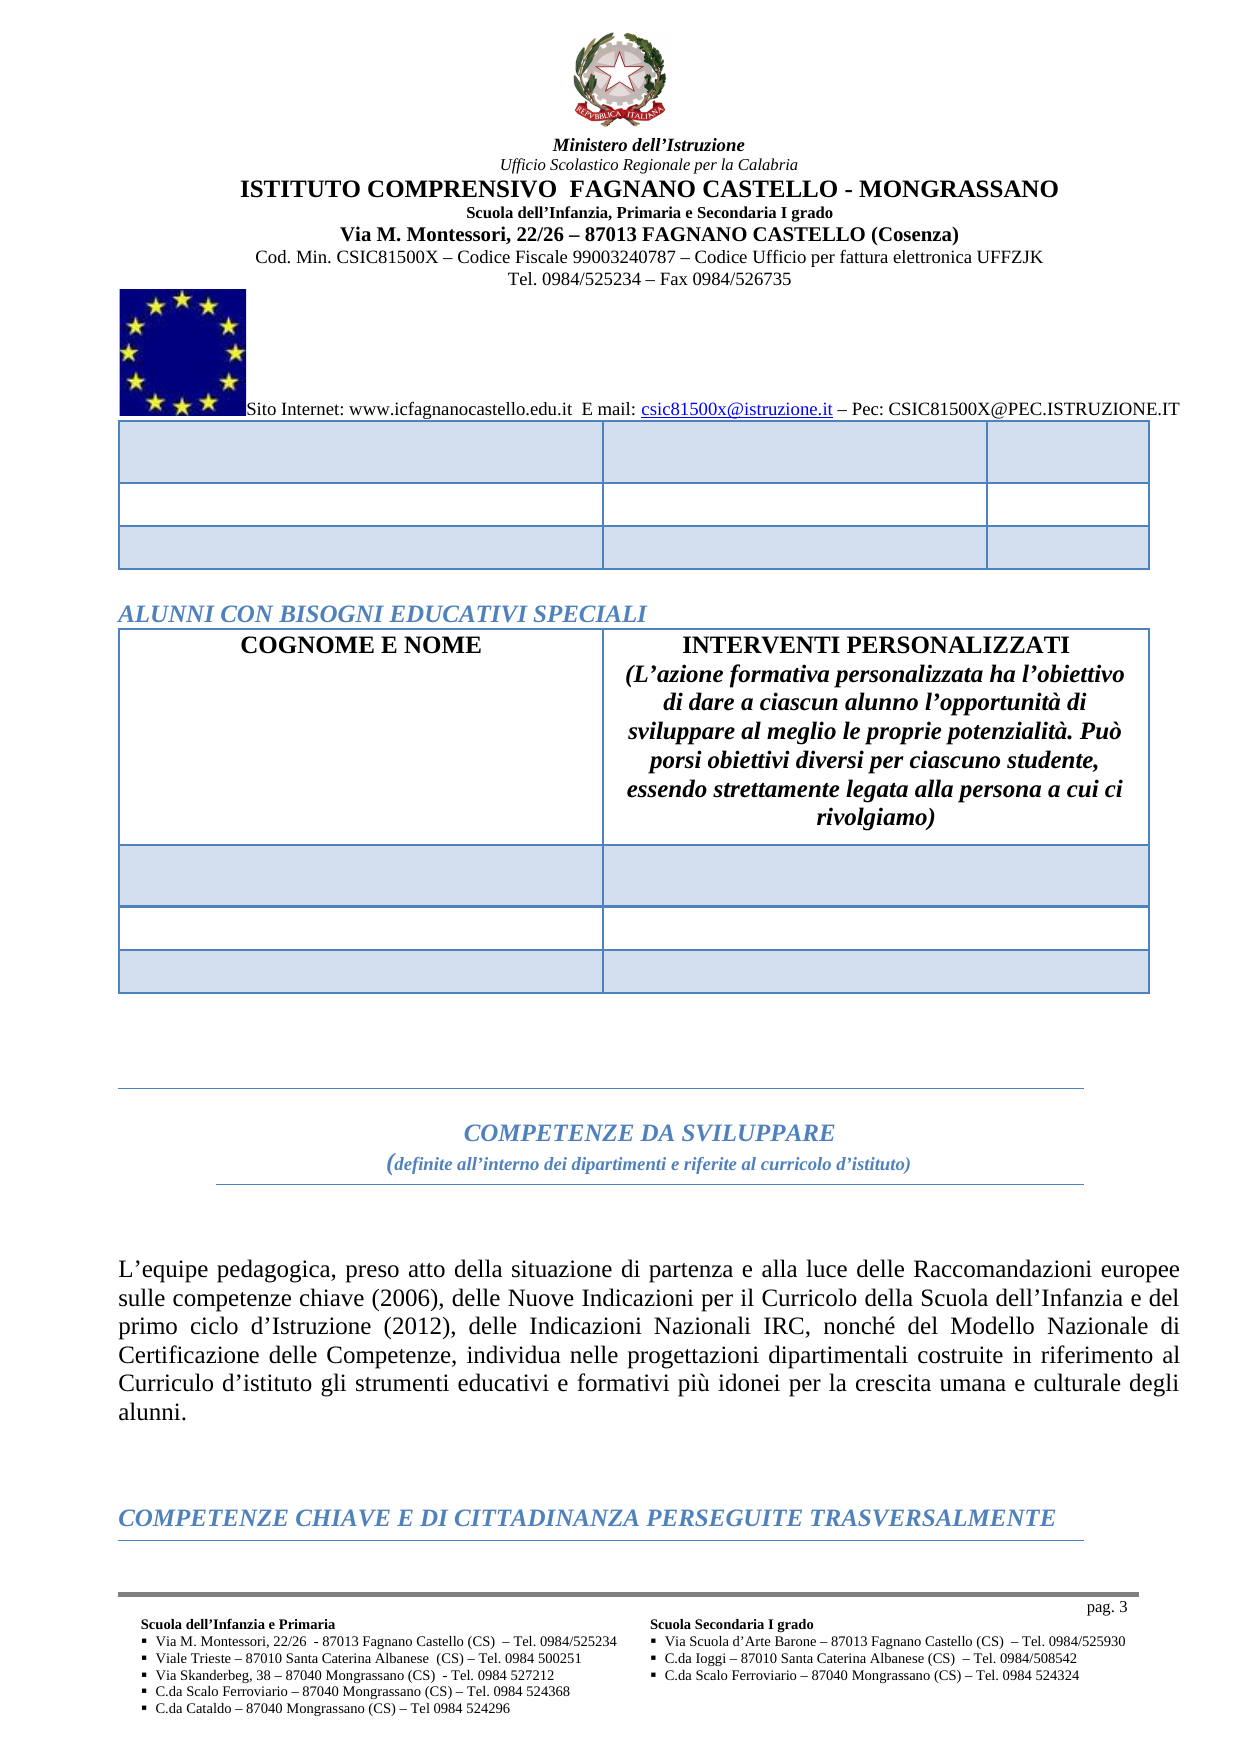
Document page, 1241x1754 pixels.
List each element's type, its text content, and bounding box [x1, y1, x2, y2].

table_cell [604, 527, 986, 568]
table_cell [988, 527, 1148, 568]
picture [119, 289, 247, 416]
text L’equipe pedagogica, preso atto della situazione di partenza e alla luce delle Raccomandazioni europee sulle competenze chiave (2006), delle Nuove Indicazioni per il Curricolo della Scuola dell’Infanzia e del primo ciclo d’Istruzione (2012), delle Indicazioni Nazionali IRC, nonché del Modello Nazionale di Certificazione delle Competenze, individua nelle progettazioni dipartimentali costruite in riferimento al Curriculo d’istituto gli strumenti educativi e formativi più idonei per la crescita umana e culturale degli alunni. [118, 1254, 1181, 1426]
table_header COGNOME E NOME [120, 630, 602, 844]
table_cell [988, 422, 1148, 482]
table_cell [604, 484, 986, 525]
text (definite all’interno dei dipartimenti e riferite al curricolo d’istituto) [216, 1147, 1084, 1184]
text ALUNNI CON BISOGNI EDUCATIVI SPECIALI [118, 599, 1181, 628]
table_cell [604, 908, 1148, 949]
table_cell [120, 908, 602, 949]
table_cell [120, 484, 602, 525]
table_cell [604, 422, 986, 482]
picture [570, 28, 672, 131]
table_cell [604, 951, 1148, 992]
text COMPETENZE DA SVILUPPARE [216, 1118, 1084, 1147]
table_cell [120, 846, 602, 905]
table_cell [988, 484, 1148, 525]
table_cell [604, 846, 1148, 905]
table_cell [120, 422, 602, 482]
text COMPETENZE CHIAVE E DI CITTADINANZA PERSEGUITE TRASVERSALMENTE [118, 1503, 1084, 1540]
table_cell [120, 951, 602, 992]
table_cell [120, 527, 602, 568]
table_header INTERVENTI PERSONALIZZATI (L’azione formativa personalizzata ha l’obiettivo di dare a ciascun alunno l’opportunità di sviluppare al meglio le proprie potenzialità. Può porsi obiettivi diversi per ciascuno studente, essendo strettamente legata alla persona a cui ci rivolgiamo) [604, 630, 1148, 844]
